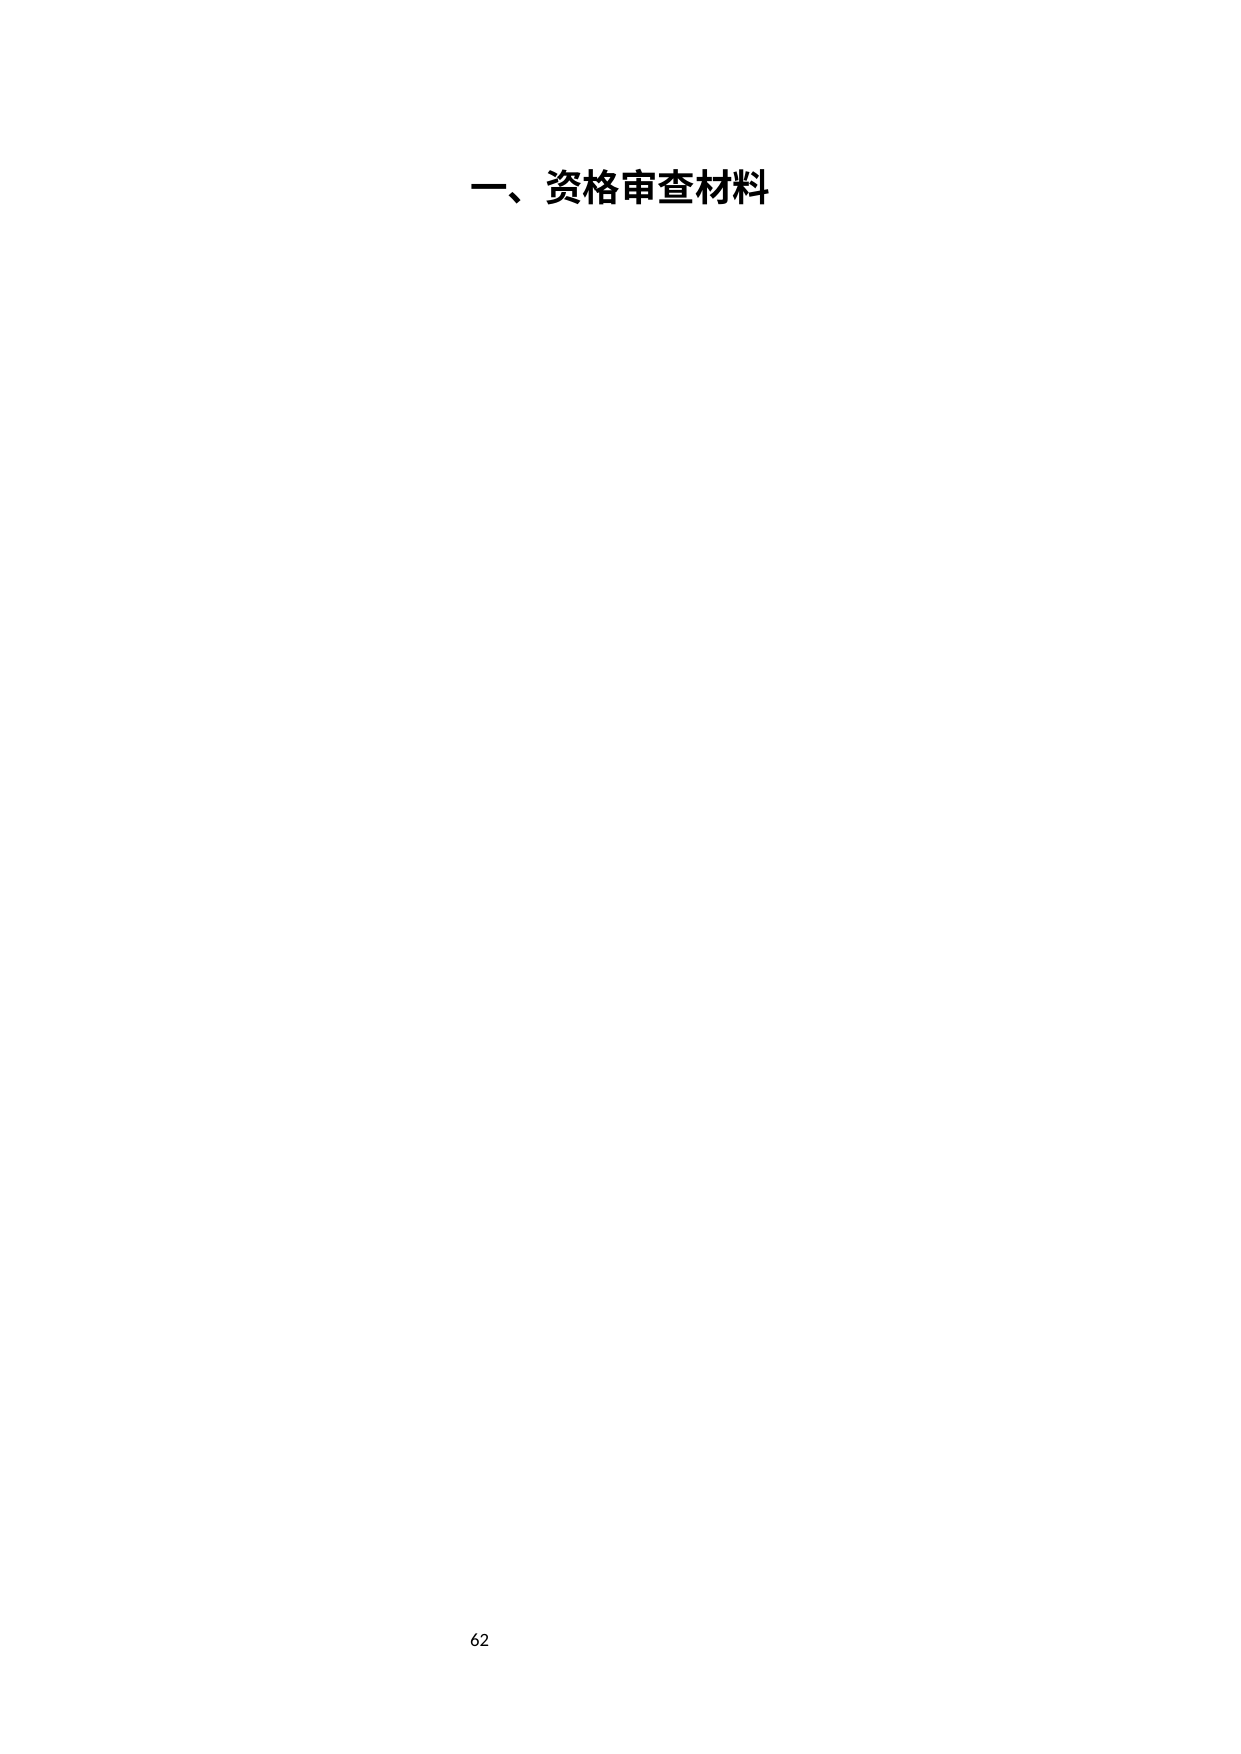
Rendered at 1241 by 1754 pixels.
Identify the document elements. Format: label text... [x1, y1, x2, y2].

text 一、资格审查材料 [118, 152, 1122, 219]
